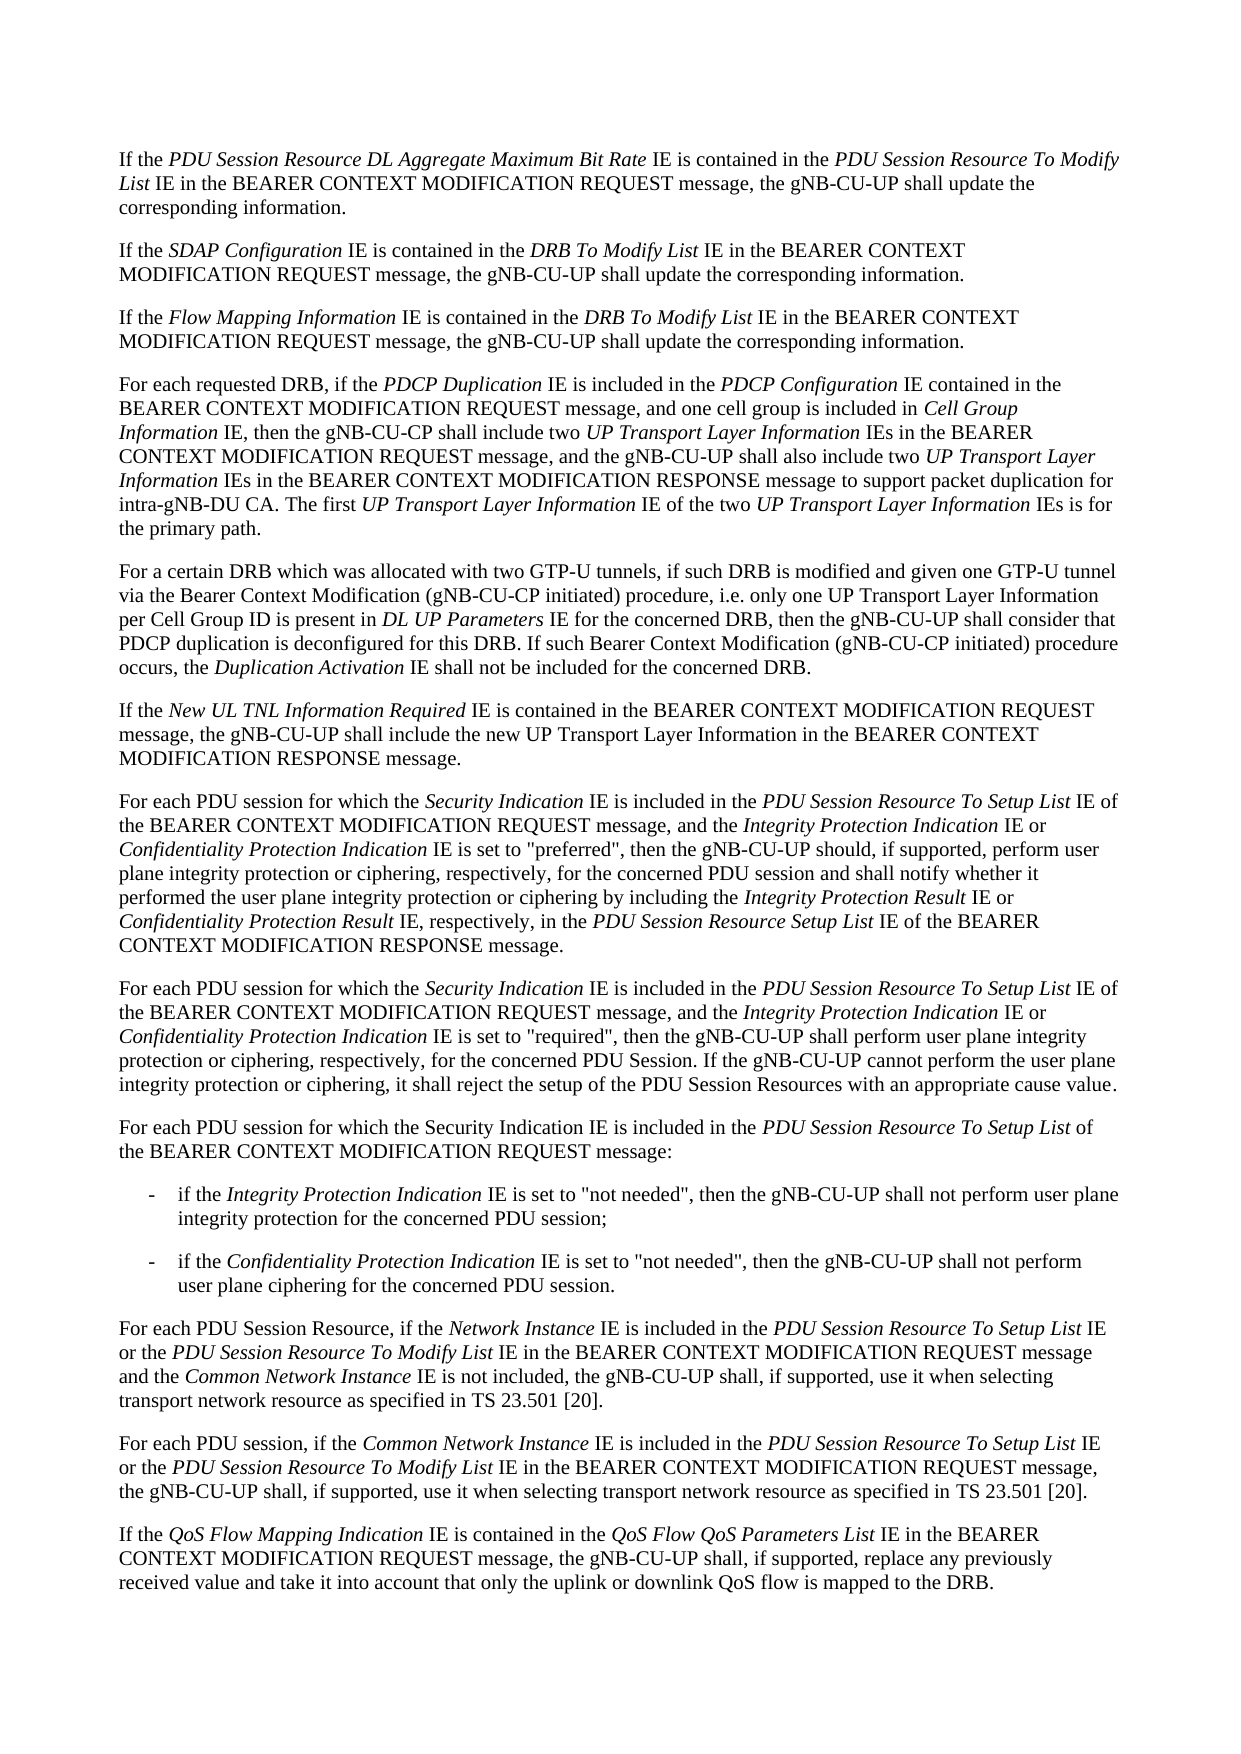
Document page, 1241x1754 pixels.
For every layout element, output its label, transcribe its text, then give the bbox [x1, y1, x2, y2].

text If the Flow Mapping Information IE is contained in the DRB To Modify List IE in the BEARER CONTEXT MODIFICATION REQUEST message, the gNB-CU-UP shall update the corresponding information. [118, 305, 1122, 353]
text For each PDU session for which the Security Indication IE is included in the PDU Session Resource To Setup List of the BEARER CONTEXT MODIFICATION REQUEST message: [118, 1115, 1122, 1163]
text For each PDU Session Resource, if the Network Instance IE is included in the PDU Session Resource To Setup List IE or the PDU Session Resource To Modify List IE in the BEARER CONTEXT MODIFICATION REQUEST message and the Common Network Instance IE is not included, the gNB-CU-UP shall, if supported, use it when selecting transport network resource as specified in TS 23.501 [20]. [118, 1316, 1122, 1412]
text For a certain DRB which was allocated with two GTP-U tunnels, if such DRB is modified and given one GTP-U tunnel via the Bearer Context Modification (gNB-CU-CP initiated) procedure, i.e. only one UP Transport Layer Information per Cell Group ID is present in DL UP Parameters IE for the concerned DRB, then the gNB-CU-UP shall consider that PDCP duplication is deconfigured for this DRB. If such Bearer Context Modification (gNB-CU-CP initiated) procedure occurs, the Duplication Activation IE shall not be included for the concerned DRB. [118, 559, 1122, 679]
text For each PDU session for which the Security Indication IE is included in the PDU Session Resource To Setup List IE of the BEARER CONTEXT MODIFICATION REQUEST message, and the Integrity Protection Indication IE or Confidentiality Protection Indication IE is set to "preferred", then the gNB-CU-UP should, if supported, perform user plane integrity protection or ciphering, respectively, for the concerned PDU session and shall notify whether it performed the user plane integrity protection or ciphering by including the Integrity Protection Result IE or Confidentiality Protection Result IE, respectively, in the PDU Session Resource Setup List IE of the BEARER CONTEXT MODIFICATION RESPONSE message. [118, 789, 1122, 957]
text - if the Confidentiality Protection Indication IE is set to "not needed", then the gNB-CU-UP shall not perform user plane ciphering for the concerned PDU session. [148, 1249, 1122, 1297]
text For each requested DRB, if the PDCP Duplication IE is included in the PDCP Configuration IE contained in the BEARER CONTEXT MODIFICATION REQUEST message, and one cell group is included in Cell Group Information IE, then the gNB-CU-CP shall include two UP Transport Layer Information IEs in the BEARER CONTEXT MODIFICATION REQUEST message, and the gNB-CU-UP shall also include two UP Transport Layer Information IEs in the BEARER CONTEXT MODIFICATION RESPONSE message to support packet duplication for intra-gNB-DU CA. The first UP Transport Layer Information IE of the two UP Transport Layer Information IEs is for the primary path. [118, 372, 1122, 540]
text For each PDU session, if the Common Network Instance IE is included in the PDU Session Resource To Setup List IE or the PDU Session Resource To Modify List IE in the BEARER CONTEXT MODIFICATION REQUEST message, the gNB-CU-UP shall, if supported, use it when selecting transport network resource as specified in TS 23.501 [20]. [118, 1431, 1122, 1503]
text If the New UL TNL Information Required IE is contained in the BEARER CONTEXT MODIFICATION REQUEST message, the gNB-CU-UP shall include the new UP Transport Layer Information in the BEARER CONTEXT MODIFICATION RESPONSE message. [118, 698, 1122, 770]
text If the SDAP Configuration IE is contained in the DRB To Modify List IE in the BEARER CONTEXT MODIFICATION REQUEST message, the gNB-CU-UP shall update the corresponding information. [118, 238, 1122, 286]
text If the QoS Flow Mapping Indication IE is contained in the QoS Flow QoS Parameters List IE in the BEARER CONTEXT MODIFICATION REQUEST message, the gNB-CU-UP shall, if supported, replace any previously received value and take it into account that only the uplink or downlink QoS flow is mapped to the DRB. [118, 1522, 1122, 1594]
text If the PDU Session Resource DL Aggregate Maximum Bit Rate IE is contained in the PDU Session Resource To Modify List IE in the BEARER CONTEXT MODIFICATION REQUEST message, the gNB-CU-UP shall update the corresponding information. [118, 147, 1122, 219]
text For each PDU session for which the Security Indication IE is included in the PDU Session Resource To Setup List IE of the BEARER CONTEXT MODIFICATION REQUEST message, and the Integrity Protection Indication IE or Confidentiality Protection Indication IE is set to "required", then the gNB-CU-UP shall perform user plane integrity protection or ciphering, respectively, for the concerned PDU Session. If the gNB-CU-UP cannot perform the user plane integrity protection or ciphering, it shall reject the setup of the PDU Session Resources with an appropriate cause value. [118, 976, 1122, 1096]
text - if the Integrity Protection Indication IE is set to "not needed", then the gNB-CU-UP shall not perform user plane integrity protection for the concerned PDU session; [148, 1182, 1122, 1230]
